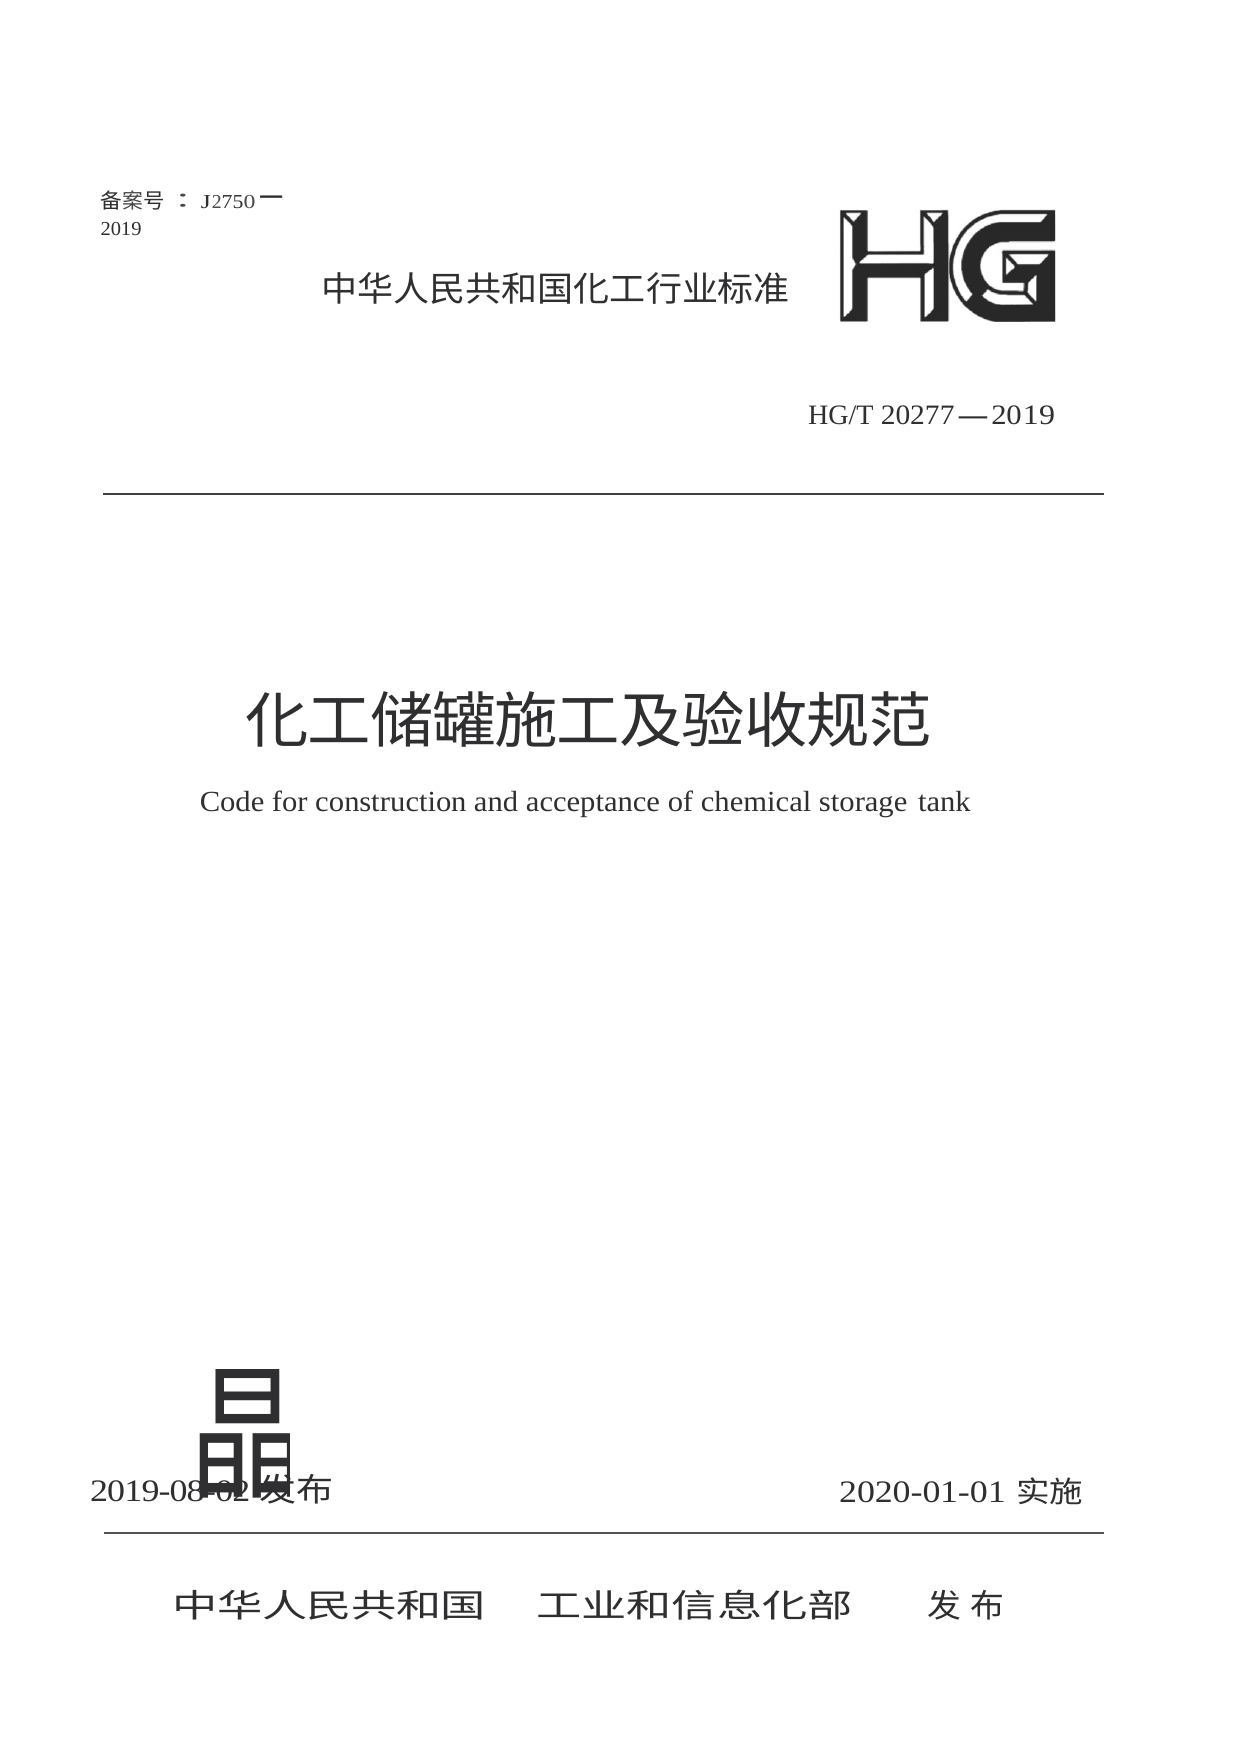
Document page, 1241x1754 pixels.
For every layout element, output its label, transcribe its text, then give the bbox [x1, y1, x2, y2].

text 中华人民共和国 工业和信息化部 发 布 [78, 1583, 1098, 1627]
text 2019-08-02 发布 2020-01-01 实施 [74, 1467, 1098, 1512]
picture [838, 209, 1056, 322]
text HG/T 20277-2019 [808, 398, 1098, 430]
text 化工储罐施工及验收规范 [197, 686, 981, 757]
text 备案号：J2750一2019 [100, 177, 296, 240]
subtitle 中华人民共和国化工行业标准 [321, 264, 800, 311]
subtitle Code for construction and acceptance of chemical storage tank [197, 784, 973, 817]
